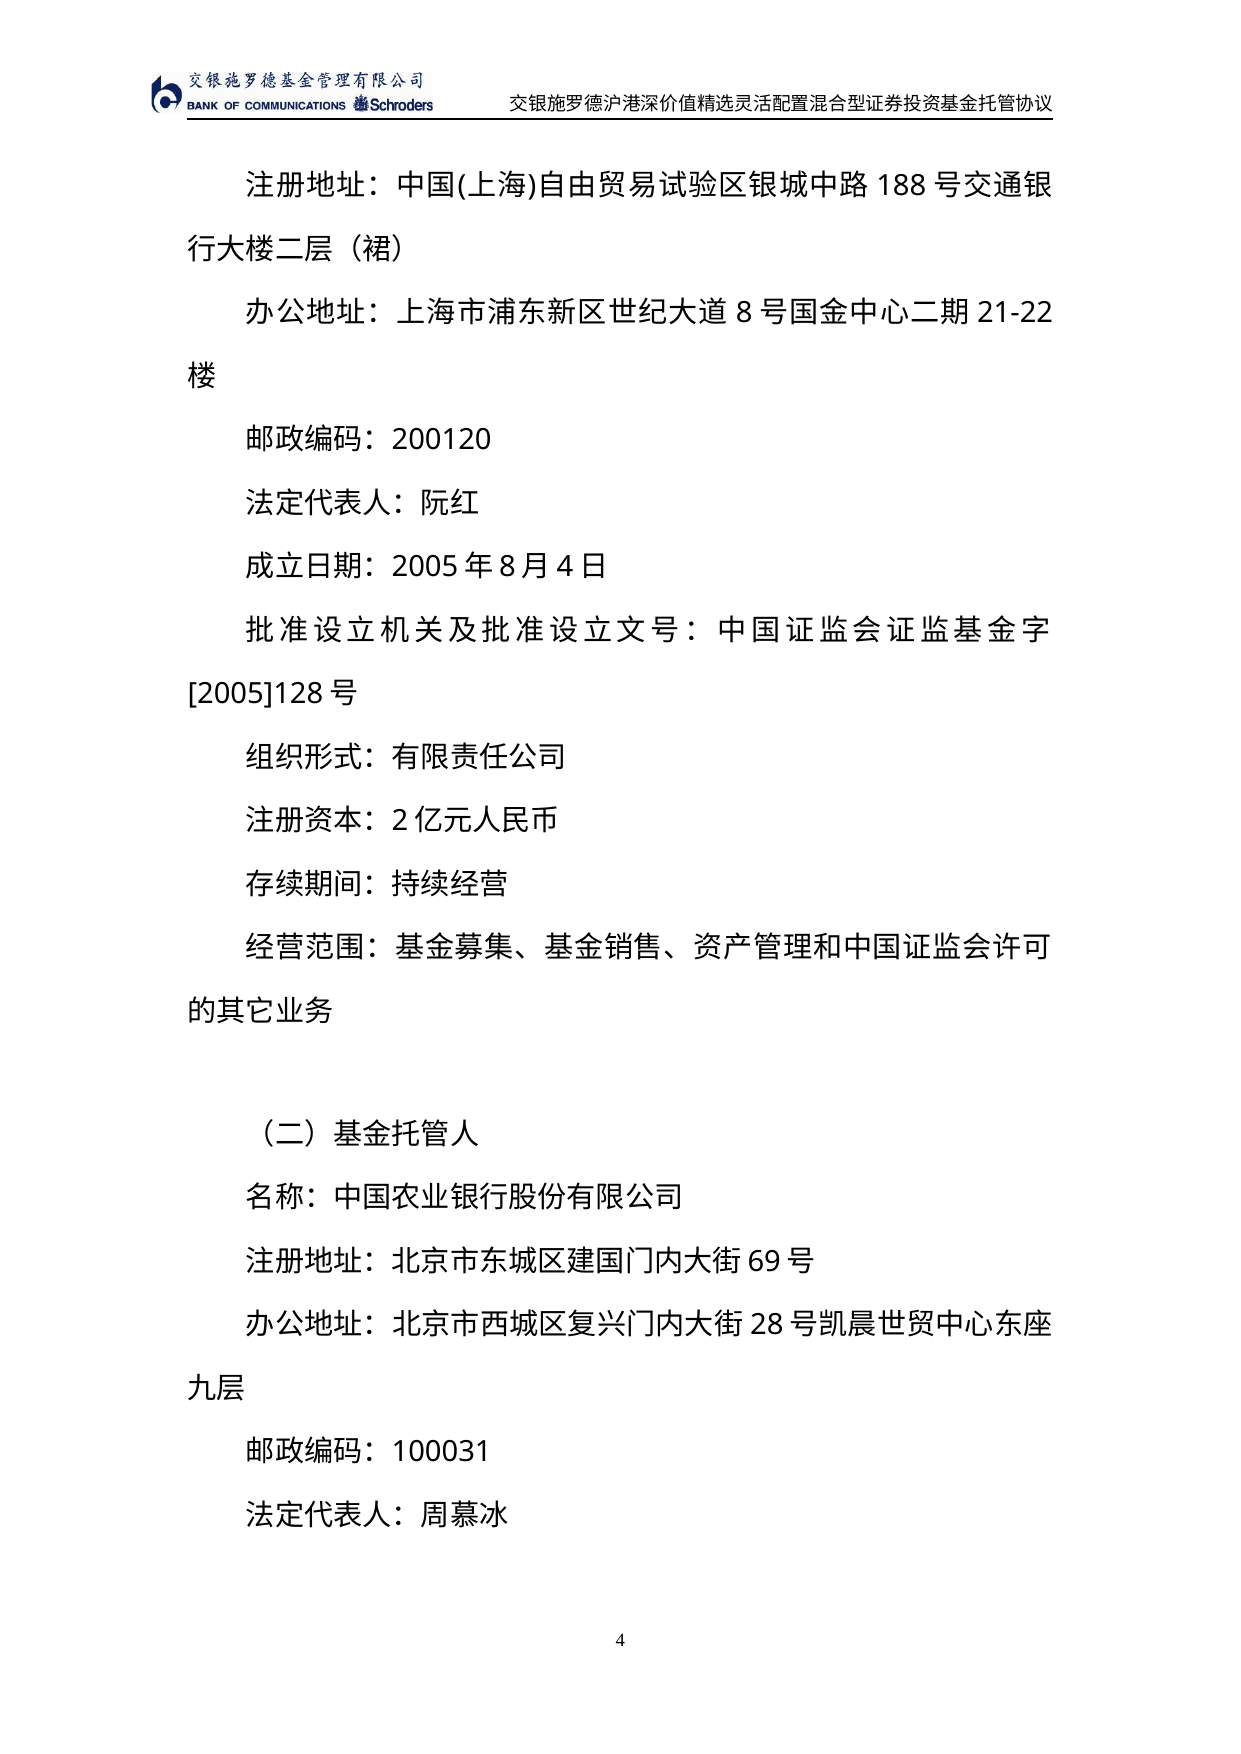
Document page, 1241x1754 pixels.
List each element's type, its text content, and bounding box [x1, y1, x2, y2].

text 批准设立机关及批准设立文号：中国证监会证监基金字[2005]128号 [187, 606, 1053, 712]
text 邮政编码：200120 [187, 416, 1053, 458]
text 经营范围：基金募集、基金销售、资产管理和中国证监会许可的其它业务 [187, 924, 1053, 1029]
text 办公地址：北京市西城区复兴门内大街28号凯晨世贸中心东座九层 [187, 1301, 1053, 1406]
text 法定代表人：周慕冰 [187, 1491, 1053, 1533]
text 注册地址：中国(上海)自由贸易试验区银城中路188号交通银行大楼二层（裙） [187, 162, 1053, 268]
text 注册资本：2亿元人民币 [187, 797, 1053, 839]
text 组织形式：有限责任公司 [187, 733, 1053, 776]
text （二）基金托管人 [187, 1110, 1053, 1152]
text 法定代表人：阮红 [187, 479, 1053, 522]
text 邮政编码：100031 [187, 1428, 1053, 1470]
text 成立日期：2005年8月4日 [187, 543, 1053, 585]
text 名称：中国农业银行股份有限公司 [187, 1174, 1053, 1216]
text 办公地址：上海市浦东新区世纪大道8号国金中心二期21-22楼 [187, 289, 1053, 395]
text 存续期间：持续经营 [187, 860, 1053, 903]
text 注册地址：北京市东城区建国门内大街69号 [187, 1237, 1053, 1279]
picture [151, 72, 433, 113]
